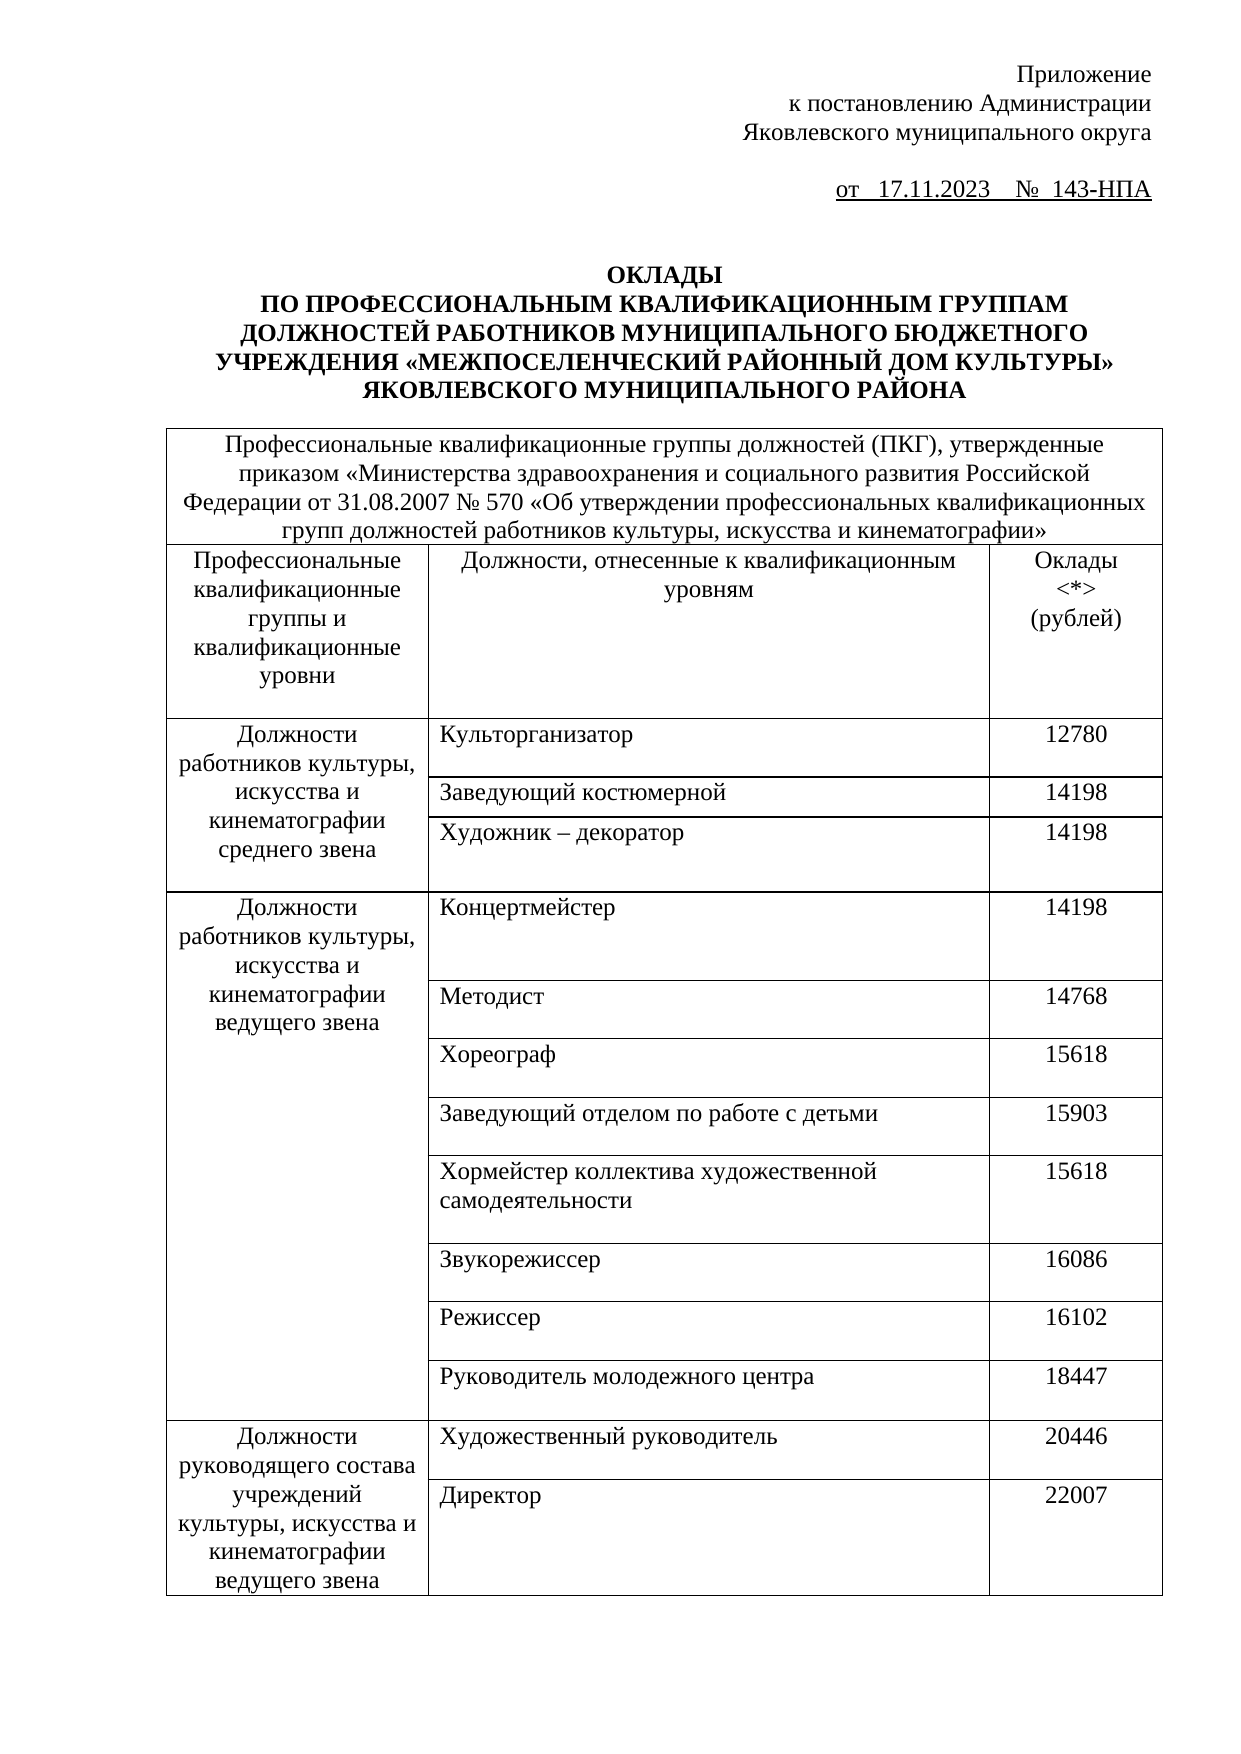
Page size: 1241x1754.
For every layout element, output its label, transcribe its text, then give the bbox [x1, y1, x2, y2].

table_cell 16102 [990, 1302, 1162, 1360]
table_cell Методист [429, 981, 989, 1038]
table_cell Должности, отнесенные к квалификационным уровням [429, 545, 989, 718]
text ЯКОВЛЕВСКОГО МУНИЦИПАЛЬНОГО РАЙОНА [177, 375, 1152, 404]
table_cell Директор [429, 1480, 989, 1595]
table_cell Заведующий отделом по работе с детьми [429, 1098, 989, 1155]
table_cell 15618 [990, 1039, 1162, 1097]
table_cell 14198 [990, 818, 1162, 891]
table_cell Режиссер [429, 1302, 989, 1360]
table_cell 12780 [990, 719, 1162, 776]
table_cell Оклады <*> (рублей) [990, 545, 1162, 718]
table_cell Профессиональные квалификационные группы и квалификационные уровни [167, 545, 428, 718]
text к постановлению Администрации [177, 88, 1152, 117]
table_cell 15903 [990, 1098, 1162, 1155]
table_cell 14198 [990, 893, 1162, 980]
table_cell Культорганизатор [429, 719, 989, 776]
text Яковлевского муниципального округа [177, 117, 1152, 145]
table_cell 20446 [990, 1421, 1162, 1479]
table_header Профессиональные квалификационные группы должностей (ПКГ), утвержденные приказом «Министерства здравоохранения и социального развития Российской Федерации от 31.08.2007 № 570 «Об утверждении профессиональных квалификационных групп должностей работников культуры, искусства и кинематографии» [167, 429, 1162, 544]
text ОКЛАДЫ [177, 260, 1152, 289]
table_cell Художественный руководитель [429, 1421, 989, 1479]
text ПО ПРОФЕССИОНАЛЬНЫМ КВАЛИФИКАЦИОННЫМ ГРУППАМ ДОЛЖНОСТЕЙ РАБОТНИКОВ МУНИЦИПАЛЬНОГО БЮДЖЕТНОГО УЧРЕЖДЕНИЯ «МЕЖПОСЕЛЕНЧЕСКИЙ РАЙОННЫЙ ДОМ КУЛЬТУРЫ» [177, 289, 1152, 375]
table_cell Руководитель молодежного центра [429, 1361, 989, 1420]
table_cell Звукорежиссер [429, 1244, 989, 1301]
table_cell Заведующий костюмерной [429, 778, 989, 816]
table_cell Хормейстер коллектива художественной самодеятельности [429, 1156, 989, 1243]
text от 17.11.2023 № 143-НПА [177, 174, 1152, 203]
text Приложение [177, 59, 1152, 88]
table_cell Должности работников культуры, искусства и кинематографии ведущего звена [167, 893, 428, 1420]
table_cell Должности руководящего состава учреждений культуры, искусства и кинематографии ведущего звена [167, 1421, 428, 1595]
table_cell Должности работников культуры, искусства и кинематографии среднего звена [167, 719, 428, 891]
table_cell Концертмейстер [429, 893, 989, 980]
table_cell 14198 [990, 778, 1162, 816]
table_cell 14768 [990, 981, 1162, 1038]
table_cell 16086 [990, 1244, 1162, 1301]
table_cell 22007 [990, 1480, 1162, 1595]
table_cell Хореограф [429, 1039, 989, 1097]
table_cell Художник – декоратор [429, 818, 989, 891]
table_cell 18447 [990, 1361, 1162, 1420]
table_cell 15618 [990, 1156, 1162, 1243]
